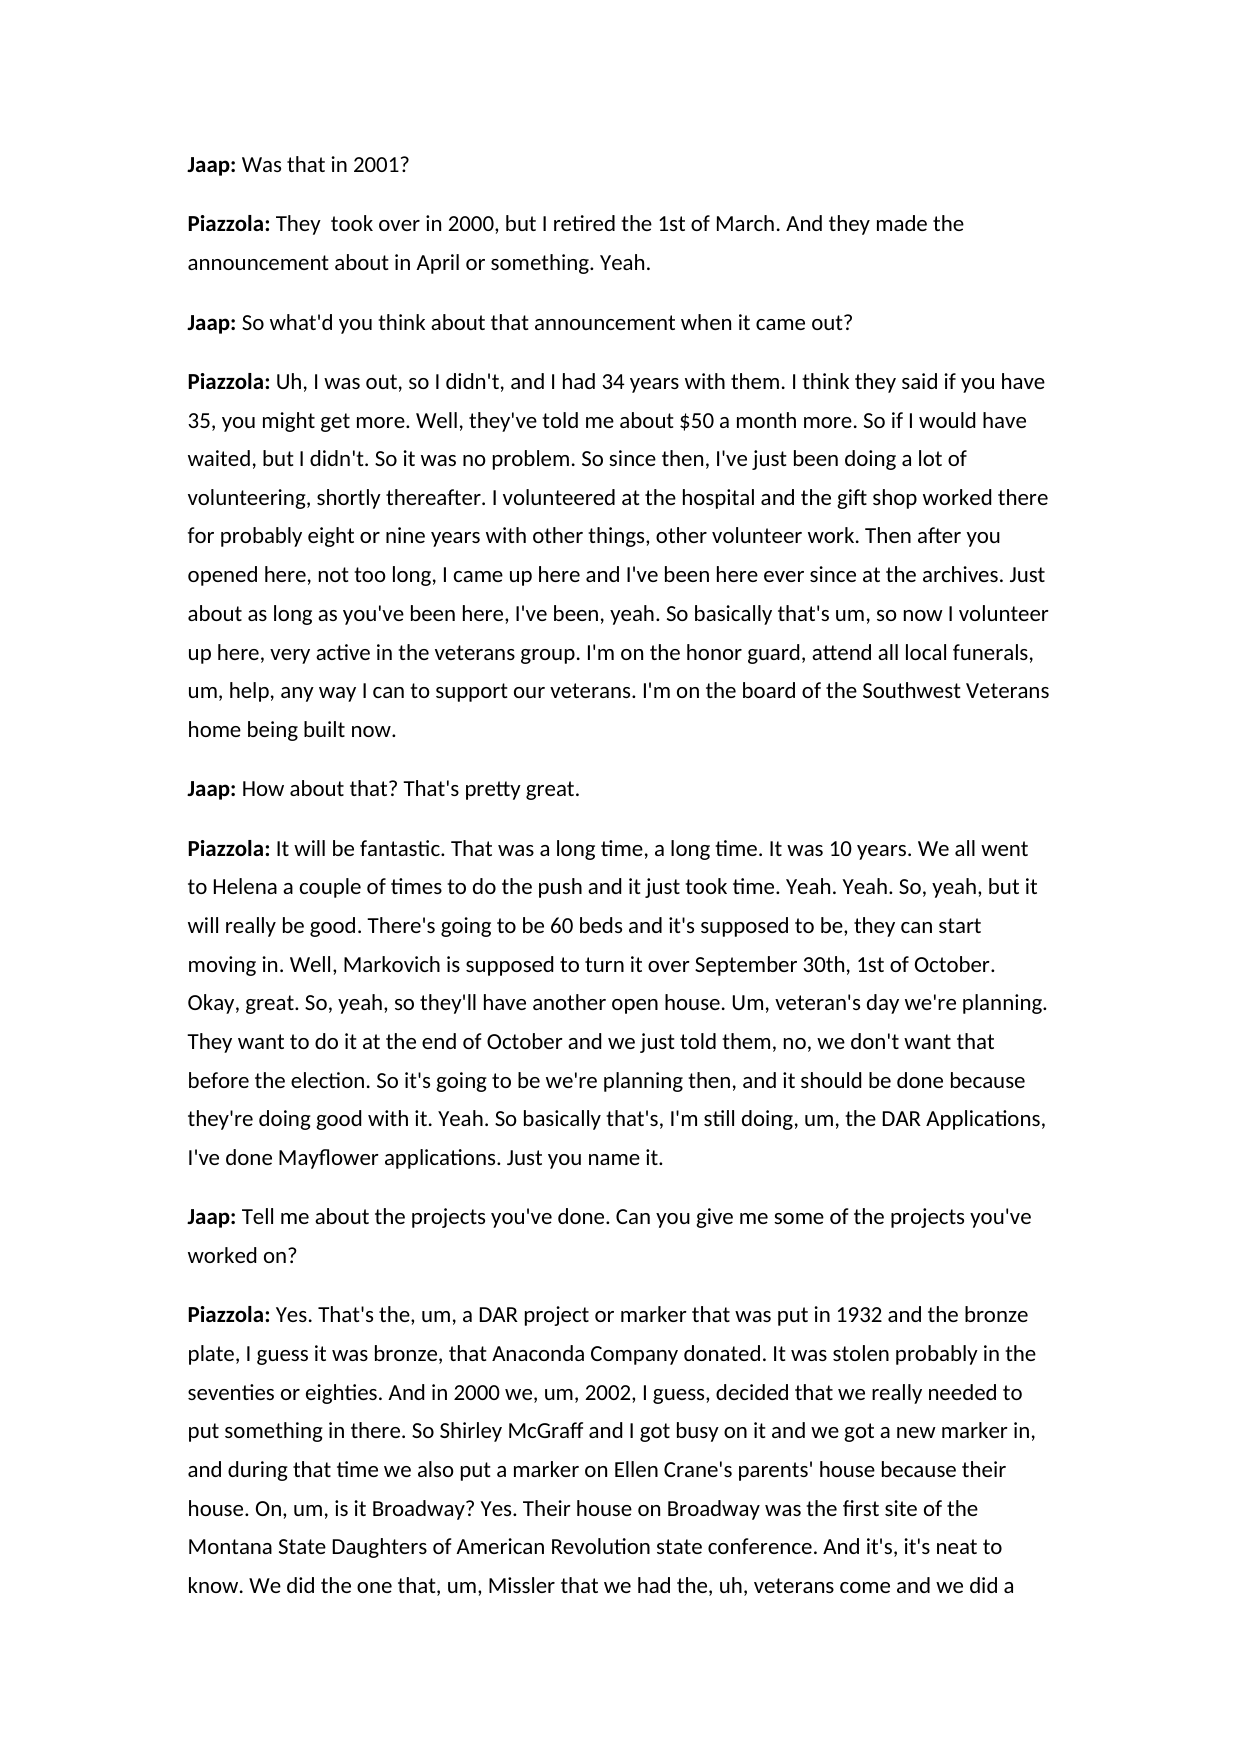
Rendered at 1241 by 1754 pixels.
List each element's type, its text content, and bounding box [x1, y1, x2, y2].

text Jaap: So what'd you think about that announcement when it came out? [187, 308, 1053, 336]
text Jaap: How about that? That's pretty great. [187, 774, 1053, 802]
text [187, 1301, 1053, 1599]
text Piazzola: They took over in 2000, but I retired the 1st of March. And they made the announcement about in April or something. Yeah. [187, 209, 1053, 276]
text Piazzola: Uh, I was out, so I didn't, and I had 34 years with them. I think they said if you have 35, you might get more. Well, they've told me about $50 a month more. So if I would have waited, but I didn't. So it was no problem. So since then, I've just been doing a lot of volunteering, shortly thereafter. I volunteered at the hospital and the gift shop worked there for probably eight or nine years with other things, other volunteer work. Then after you opened here, not too long, I came up here and I've been here ever since at the archives. Just about as long as you've been here, I've been, yeah. So basically that's um, so now I volunteer up here, very active in the veterans group. I'm on the honor guard, attend all local funerals, um, help, any way I can to support our veterans. I'm on the board of the Southwest Veterans home being built now. [187, 367, 1053, 743]
text Jaap: Tell me about the projects you've done. Can you give me some of the projects you've worked on? [187, 1202, 1053, 1269]
text Piazzola: It will be fantastic. That was a long time, a long time. It was 10 years. We all went to Helena a couple of times to do the push and it just took time. Yeah. Yeah. So, yeah, but it will really be good. There's going to be 60 beds and it's supposed to be, they can start moving in. Well, Markovich is supposed to turn it over September 30th, 1st of October. Okay, great. So, yeah, so they'll have another open house. Um, veteran's day we're planning. They want to do it at the end of October and we just told them, no, we don't want that before the election. So it's going to be we're planning then, and it should be done because they're doing good with it. Yeah. So basically that's, I'm still doing, um, the DAR Applications, I've done Mayflower applications. Just you name it. [187, 834, 1053, 1171]
text Jaap: Was that in 2001? [187, 150, 1053, 178]
